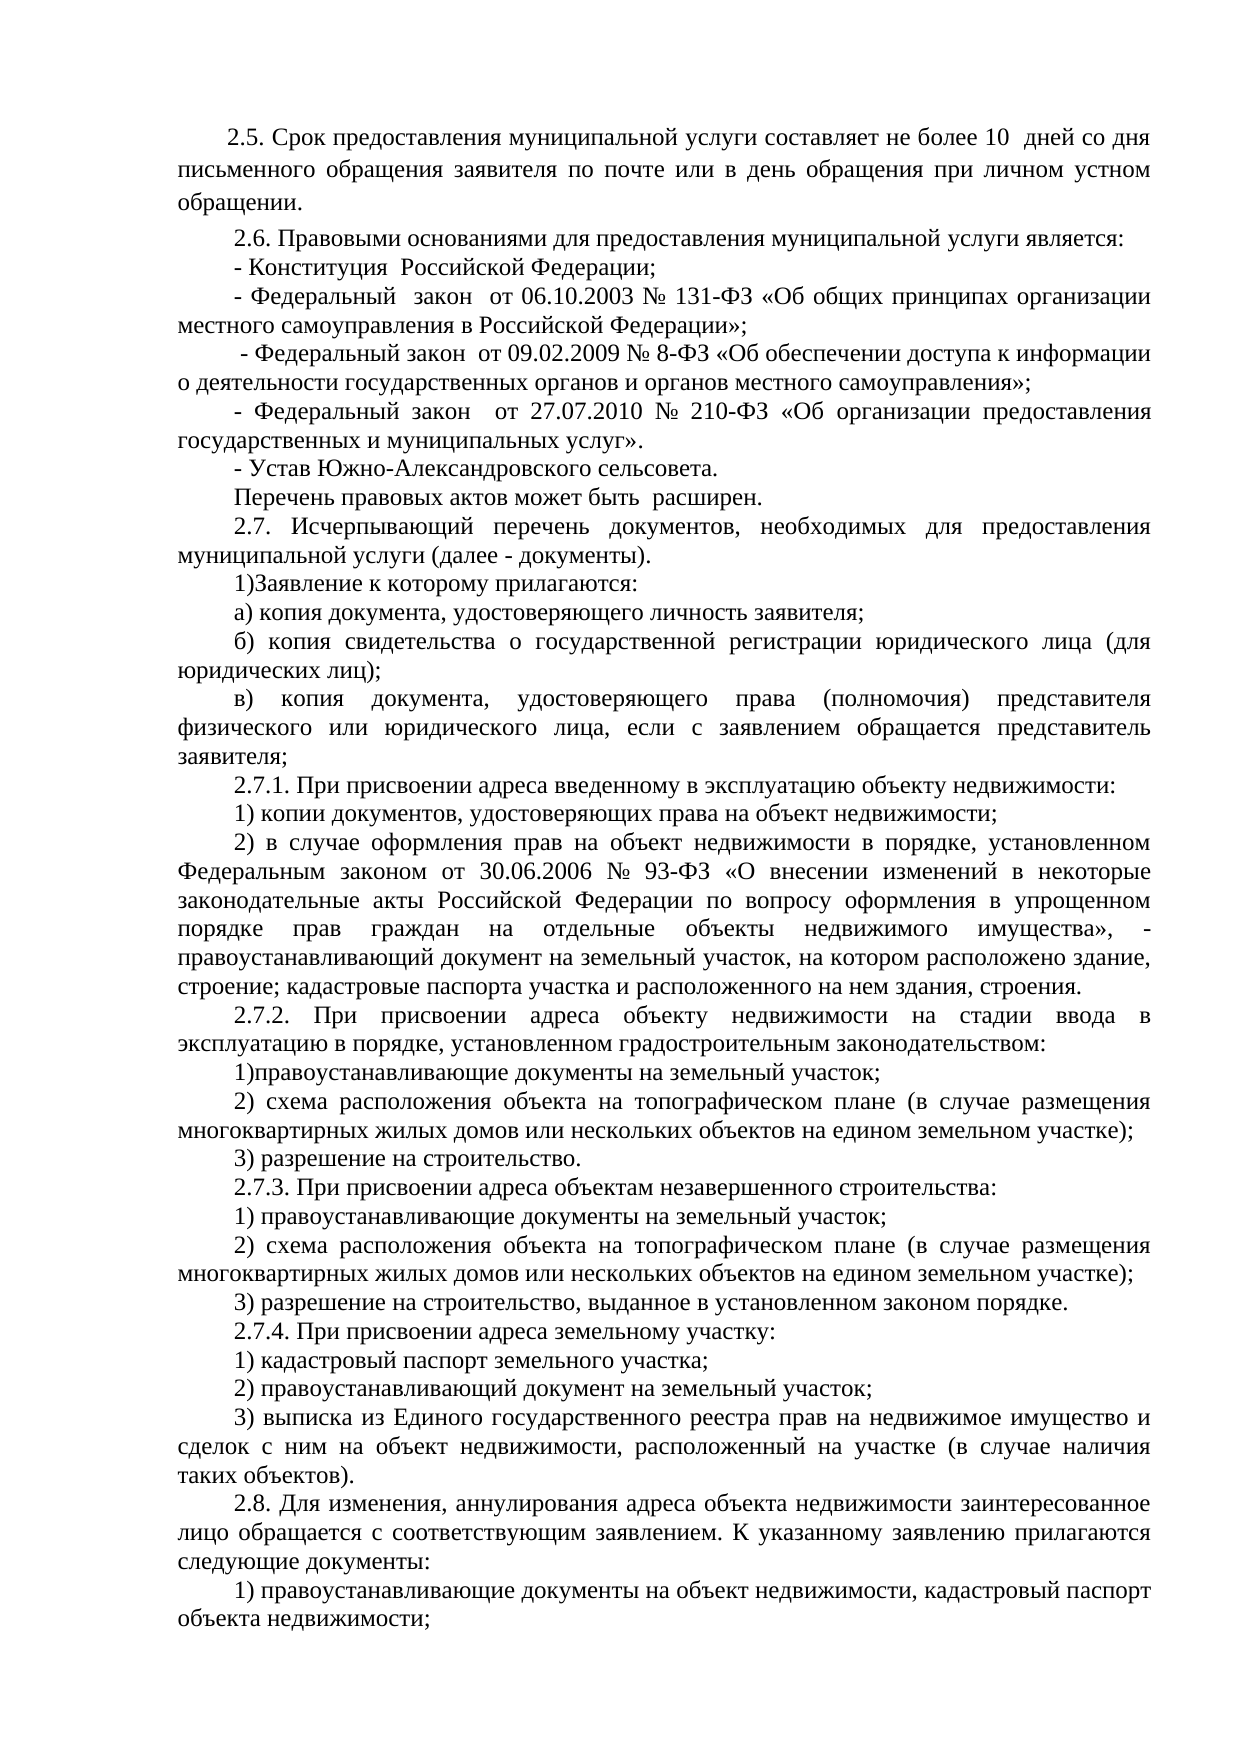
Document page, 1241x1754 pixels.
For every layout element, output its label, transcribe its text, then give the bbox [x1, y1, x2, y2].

text 2.7. Исчерпывающий перечень документов, необходимых для предоставления муниципальной услуги (далее - документы). [177, 511, 1152, 568]
text 2) схема расположения объекта на топографическом плане (в случае размещения многоквартирных жилых домов или нескольких объектов на едином земельном участке); [177, 1086, 1152, 1143]
text 1)правоустанавливающие документы на земельный участок; [177, 1057, 1152, 1086]
text - Федеральный закон от 06.10.2003 № 131-ФЗ «Об общих принципах организации местного самоуправления в Российской Федерации»; [177, 281, 1152, 338]
text Перечень правовых актов может быть расширен. [177, 482, 1152, 511]
text 2.7.2. При присвоении адреса объекту недвижимости на стадии ввода в эксплуатацию в порядке, установленном градостроительным законодательством: [177, 1000, 1152, 1057]
text - Устав Южно-Александровского сельсовета. [177, 453, 1152, 482]
text 1) копии документов, удостоверяющих права на объект недвижимости; [177, 798, 1152, 827]
text 3) разрешение на строительство. [177, 1143, 1152, 1172]
text 3) разрешение на строительство, выданное в установленном законом порядке. [177, 1287, 1152, 1316]
text в) копия документа, удостоверяющего права (полномочия) представителя физического или юридического лица, если с заявлением обращается представитель заявителя; [177, 683, 1152, 770]
text 2.8. Для изменения, аннулирования адреса объекта недвижимости заинтересованное лицо обращается с соответствующим заявлением. К указанному заявлению прилагаются следующие документы: [177, 1488, 1152, 1575]
text 1) правоустанавливающие документы на земельный участок; [177, 1201, 1152, 1230]
text - Конституция Российской Федерации; [177, 252, 1152, 281]
text 2.7.3. При присвоении адреса объектам незавершенного строительства: [177, 1172, 1152, 1201]
text 1) правоустанавливающие документы на объект недвижимости, кадастровый паспорт объекта недвижимости; [177, 1575, 1152, 1632]
text 1)Заявление к которому прилагаются: [177, 568, 1152, 597]
text 2) схема расположения объекта на топографическом плане (в случае размещения многоквартирных жилых домов или нескольких объектов на едином земельном участке); [177, 1230, 1152, 1287]
text б) копия свидетельства о государственной регистрации юридического лица (для юридических лиц); [177, 626, 1152, 683]
text 2) правоустанавливающий документ на земельный участок; [177, 1373, 1152, 1402]
text 3) выписка из Единого государственного реестра прав на недвижимое имущество и сделок с ним на объект недвижимости, расположенный на участке (в случае наличия таких объектов). [177, 1402, 1152, 1488]
text 2.5. Срок предоставления муниципальной услуги составляет не более 10 дней со дня письменного обращения заявителя по почте или в день обращения при личном устном обращении. [177, 118, 1152, 216]
text 1) кадастровый паспорт земельного участка; [177, 1345, 1152, 1373]
text 2.7.4. При присвоении адреса земельному участку: [177, 1316, 1152, 1345]
text - Федеральный закон от 27.07.2010 № 210-ФЗ «Об организации предоставления государственных и муниципальных услуг». [177, 396, 1152, 453]
text 2.6. Правовыми основаниями для предоставления муниципальной услуги является: [177, 223, 1152, 252]
text а) копия документа, удостоверяющего личность заявителя; [177, 597, 1152, 626]
text 2.7.1. При присвоении адреса введенному в эксплуатацию объекту недвижимости: [177, 770, 1152, 798]
text - Федеральный закон от 09.02.2009 № 8-ФЗ «Об обеспечении доступа к информации о деятельности государственных органов и органов местного самоуправления»; [177, 338, 1152, 396]
text 2) в случае оформления прав на объект недвижимости в порядке, установленном Федеральным законом от 30.06.2006 № 93-ФЗ «О внесении изменений в некоторые законодательные акты Российской Федерации по вопросу оформления в упрощенном порядке прав граждан на отдельные объекты недвижимого имущества», - правоустанавливающий документ на земельный участок, на котором расположено здание, строение; кадастровые паспорта участка и расположенного на нем здания, строения. [177, 827, 1152, 1000]
